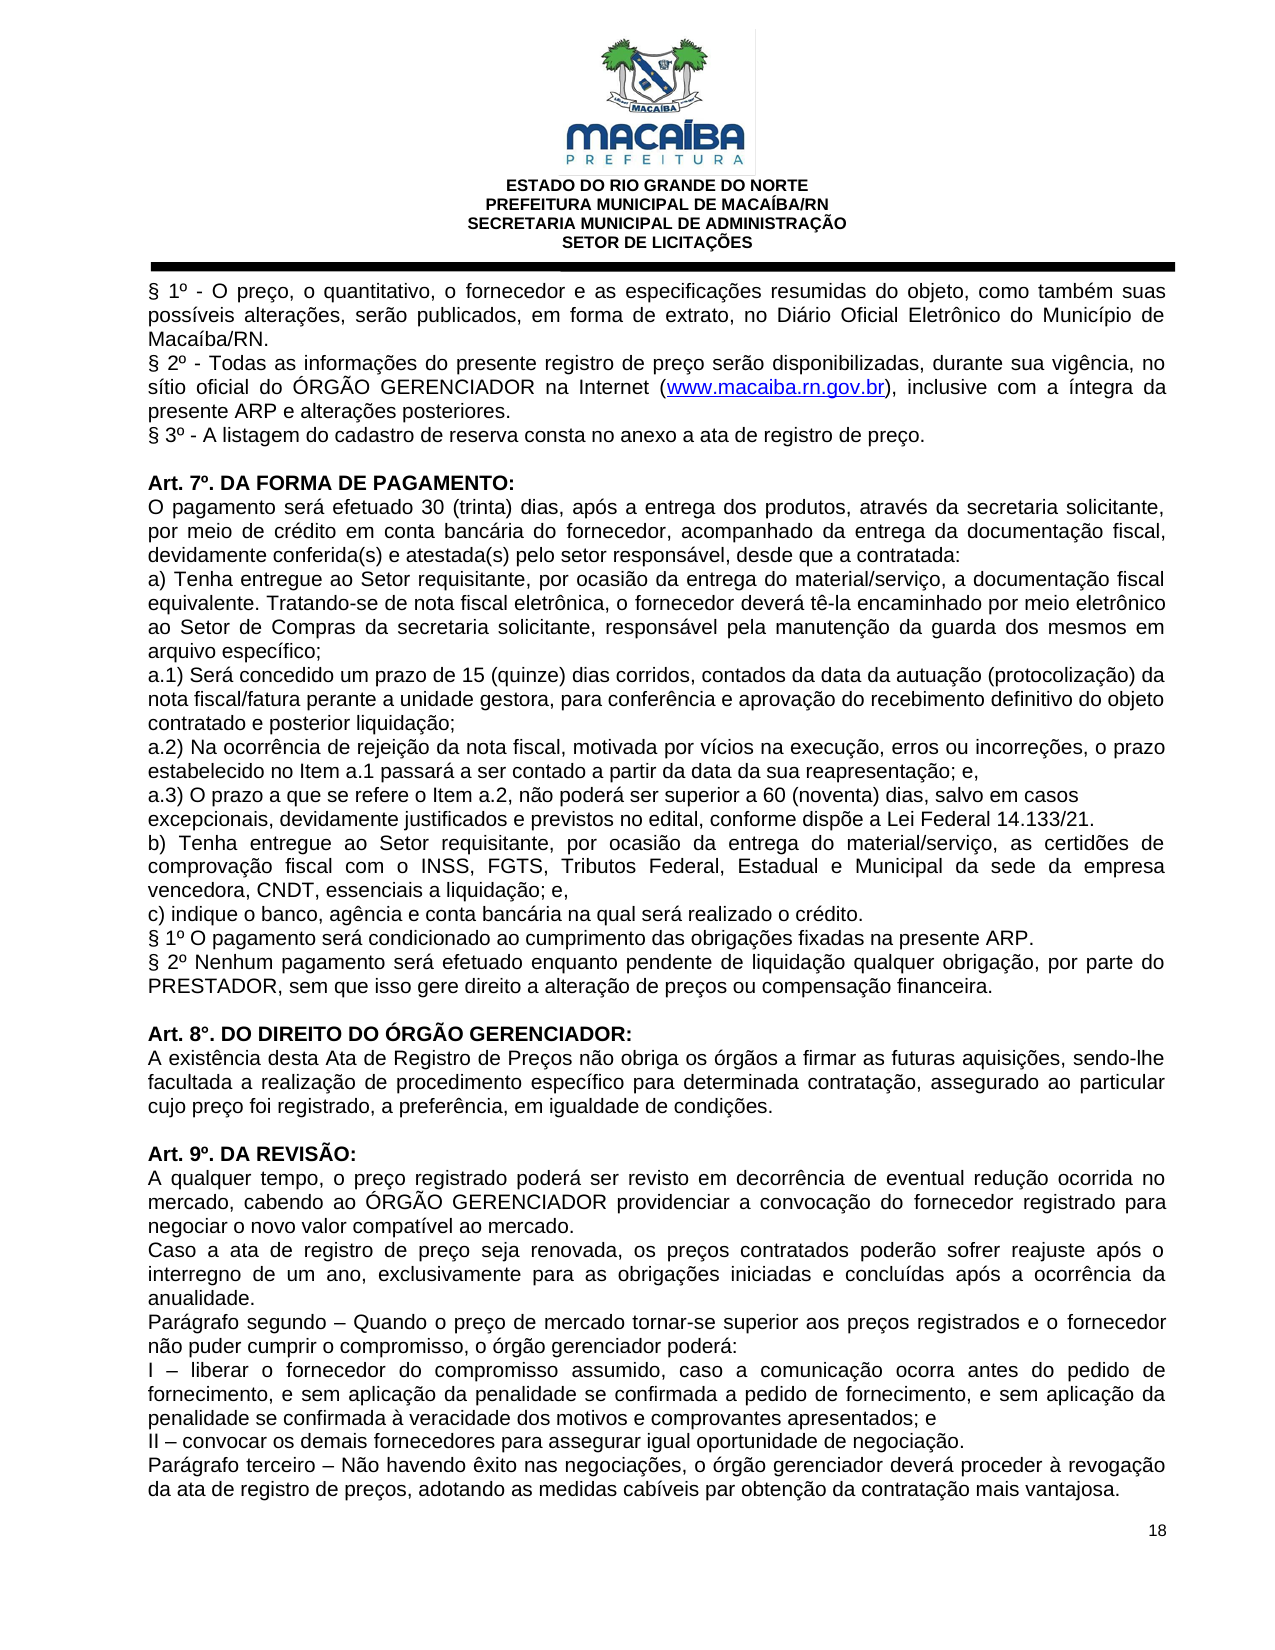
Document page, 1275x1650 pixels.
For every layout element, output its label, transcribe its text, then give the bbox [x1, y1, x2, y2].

text Caso a ata de registro de preço seja renovada, os preços contratados poderão sofrer reajuste após o interregno de um ano, exclusivamente para as obrigações iniciadas e concluídas após a ocorrência da anualidade. [148, 1238, 1167, 1309]
text Parágrafo terceiro – Não havendo êxito nas negociações, o órgão gerenciador deverá proceder à revogação da ata de registro de preços, adotando as medidas cabíveis par obtenção da contratação mais vantajosa. [148, 1453, 1167, 1501]
picture [558, 29, 756, 176]
text Art. 8°. DO DIREITO DO ÓRGÃO GERENCIADOR: [148, 1022, 1167, 1046]
text b) Tenha entregue ao Setor requisitante, por ocasião da entrega do material/serviço, as certidões de comprovação fiscal com o INSS, FGTS, Tributos Federal, Estadual e Municipal da sede da empresa vencedora, CNDT, essenciais a liquidação; e, [148, 830, 1167, 902]
text Art. 9º. DA REVISÃO: [148, 1142, 1167, 1166]
text a.3) O prazo a que se refere o Item a.2, não poderá ser superior a 60 (noventa) dias, salvo em casos excepcionais, devidamente justificados e previstos no edital, conforme dispõe a Lei Federal 14.133/21. [148, 782, 1167, 830]
text Parágrafo segundo – Quando o preço de mercado tornar-se superior aos preços registrados e o fornecedor não puder cumprir o compromisso, o órgão gerenciador poderá: [148, 1309, 1167, 1357]
text § 1º O pagamento será condicionado ao cumprimento das obrigações fixadas na presente ARP. [148, 926, 1167, 950]
text § 3º - A listagem do cadastro de reserva consta no anexo a ata de registro de preço. [148, 423, 1167, 447]
text a.2) Na ocorrência de rejeição da nota fiscal, motivada por vícios na execução, erros ou incorreções, o prazo estabelecido no Item a.1 passará a ser contado a partir da data da sua reapresentação; e, [148, 734, 1167, 782]
text a) Tenha entregue ao Setor requisitante, por ocasião da entrega do material/serviço, a documentação fiscal equivalente. Tratando-se de nota fiscal eletrônica, o fornecedor deverá tê-la encaminhado por meio eletrônico ao Setor de Compras da secretaria solicitante, responsável pela manutenção da guarda dos mesmos em arquivo específico; [148, 567, 1167, 663]
text § 2º Nenhum pagamento será efetuado enquanto pendente de liquidação qualquer obrigação, por parte do PRESTADOR, sem que isso gere direito a alteração de preços ou compensação financeira. [148, 950, 1167, 998]
text § 2º - Todas as informações do presente registro de preço serão disponibilizadas, durante sua vigência, no sítio oficial do ÓRGÃO GERENCIADOR na Internet (www.macaiba.rn.gov.br), inclusive com a íntegra da presente ARP e alterações posteriores. [148, 351, 1167, 423]
text A qualquer tempo, o preço registrado poderá ser revisto em decorrência de eventual redução ocorrida no mercado, cabendo ao ÓRGÃO GERENCIADOR providenciar a convocação do fornecedor registrado para negociar o novo valor compatível ao mercado. [148, 1166, 1167, 1238]
text II – convocar os demais fornecedores para assegurar igual oportunidade de negociação. [148, 1429, 1167, 1453]
text A existência desta Ata de Registro de Preços não obriga os órgãos a firmar as futuras aquisições, sendo-lhe facultada a realização de procedimento específico para determinada contratação, assegurado ao particular cujo preço foi registrado, a preferência, em igualdade de condições. [148, 1046, 1167, 1118]
text § 1º - O preço, o quantitativo, o fornecedor e as especificações resumidas do objeto, como também suas possíveis alterações, serão publicados, em forma de extrato, no Diário Oficial Eletrônico do Município de Macaíba/RN. [148, 279, 1167, 351]
text c) indique o banco, agência e conta bancária na qual será realizado o crédito. [148, 902, 1167, 926]
text I – liberar o fornecedor do compromisso assumido, caso a comunicação ocorra antes do pedido de fornecimento, e sem aplicação da penalidade se confirmada a pedido de fornecimento, e sem aplicação da penalidade se confirmada à veracidade dos motivos e comprovantes apresentados; e [148, 1357, 1167, 1429]
text Art. 7º. DA FORMA DE PAGAMENTO: [148, 471, 1167, 495]
text O pagamento será efetuado 30 (trinta) dias, após a entrega dos produtos, através da secretaria solicitante, por meio de crédito em conta bancária do fornecedor, acompanhado da entrega da documentação fiscal, devidamente conferida(s) e atestada(s) pelo setor responsável, desde que a contratada: [148, 495, 1167, 567]
text a.1) Será concedido um prazo de 15 (quinze) dias corridos, contados da data da autuação (protocolização) da nota fiscal/fatura perante a unidade gestora, para conferência e aprovação do recebimento definitivo do objeto contratado e posterior liquidação; [148, 663, 1167, 734]
